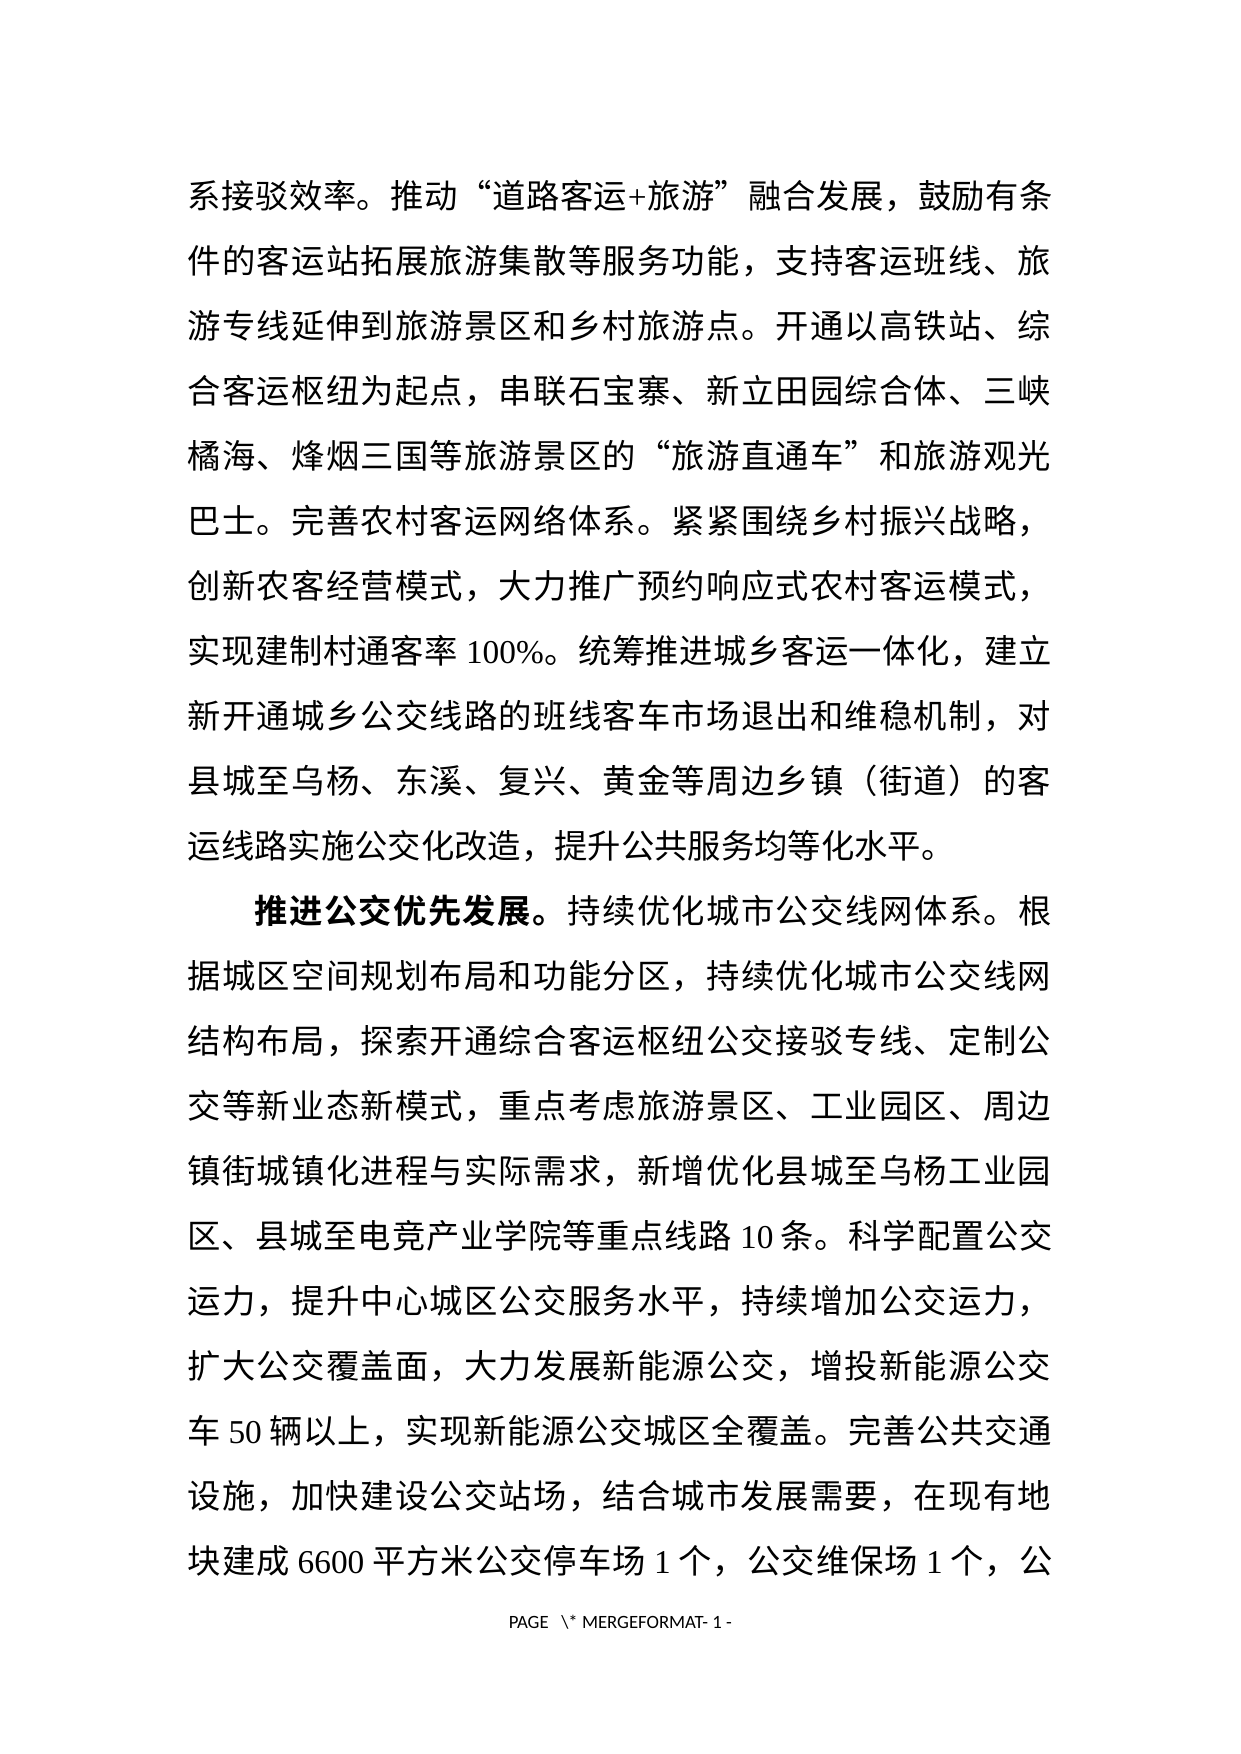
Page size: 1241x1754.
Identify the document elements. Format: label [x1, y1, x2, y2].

text [187, 877, 1053, 1592]
text [187, 162, 1053, 877]
